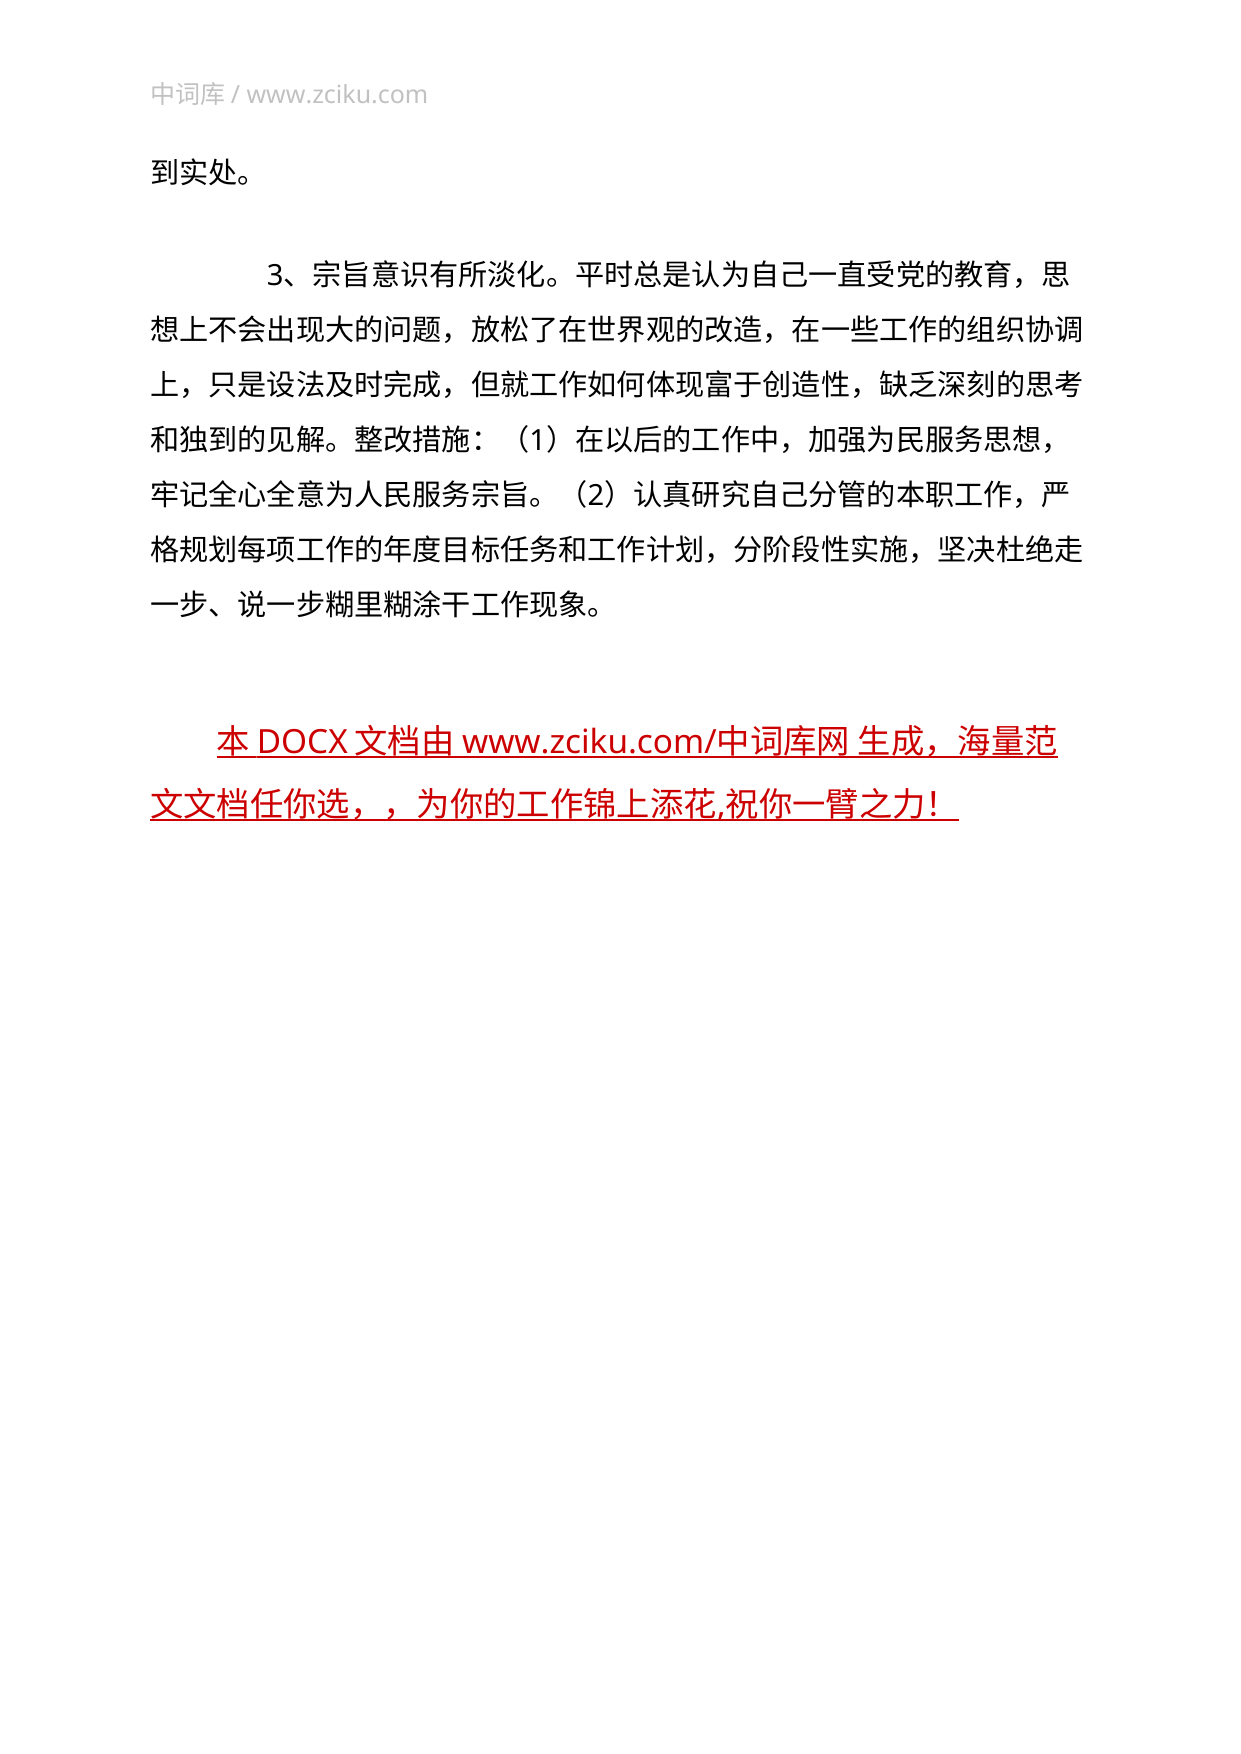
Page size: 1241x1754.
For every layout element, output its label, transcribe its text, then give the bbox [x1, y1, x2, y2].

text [150, 150, 1090, 192]
text 本DOCX文档由 www.zciku.com/中词库网 生成，海量范文文档任你选，，为你的工作锦上添花,祝你一臂之力！ [150, 714, 1090, 826]
text 3、宗旨意识有所淡化。平时总是认为自己一直受党的教育，思想上不会出现大的问题，放松了在世界观的改造，在一些工作的组织协调上，只是设法及时完成，但就工作如何体现富于创造性，缺乏深刻的思考和独到的见解。整改措施：（1）在以后的工作中，加强为民服务思想，牢记全心全意为人民服务宗旨。（2）认真研究自己分管的本职工作，严格规划每项工作的年度目标任务和工作计划，分阶段性实施，坚决杜绝走一步、说一步糊里糊涂干工作现象。 [150, 252, 1090, 624]
